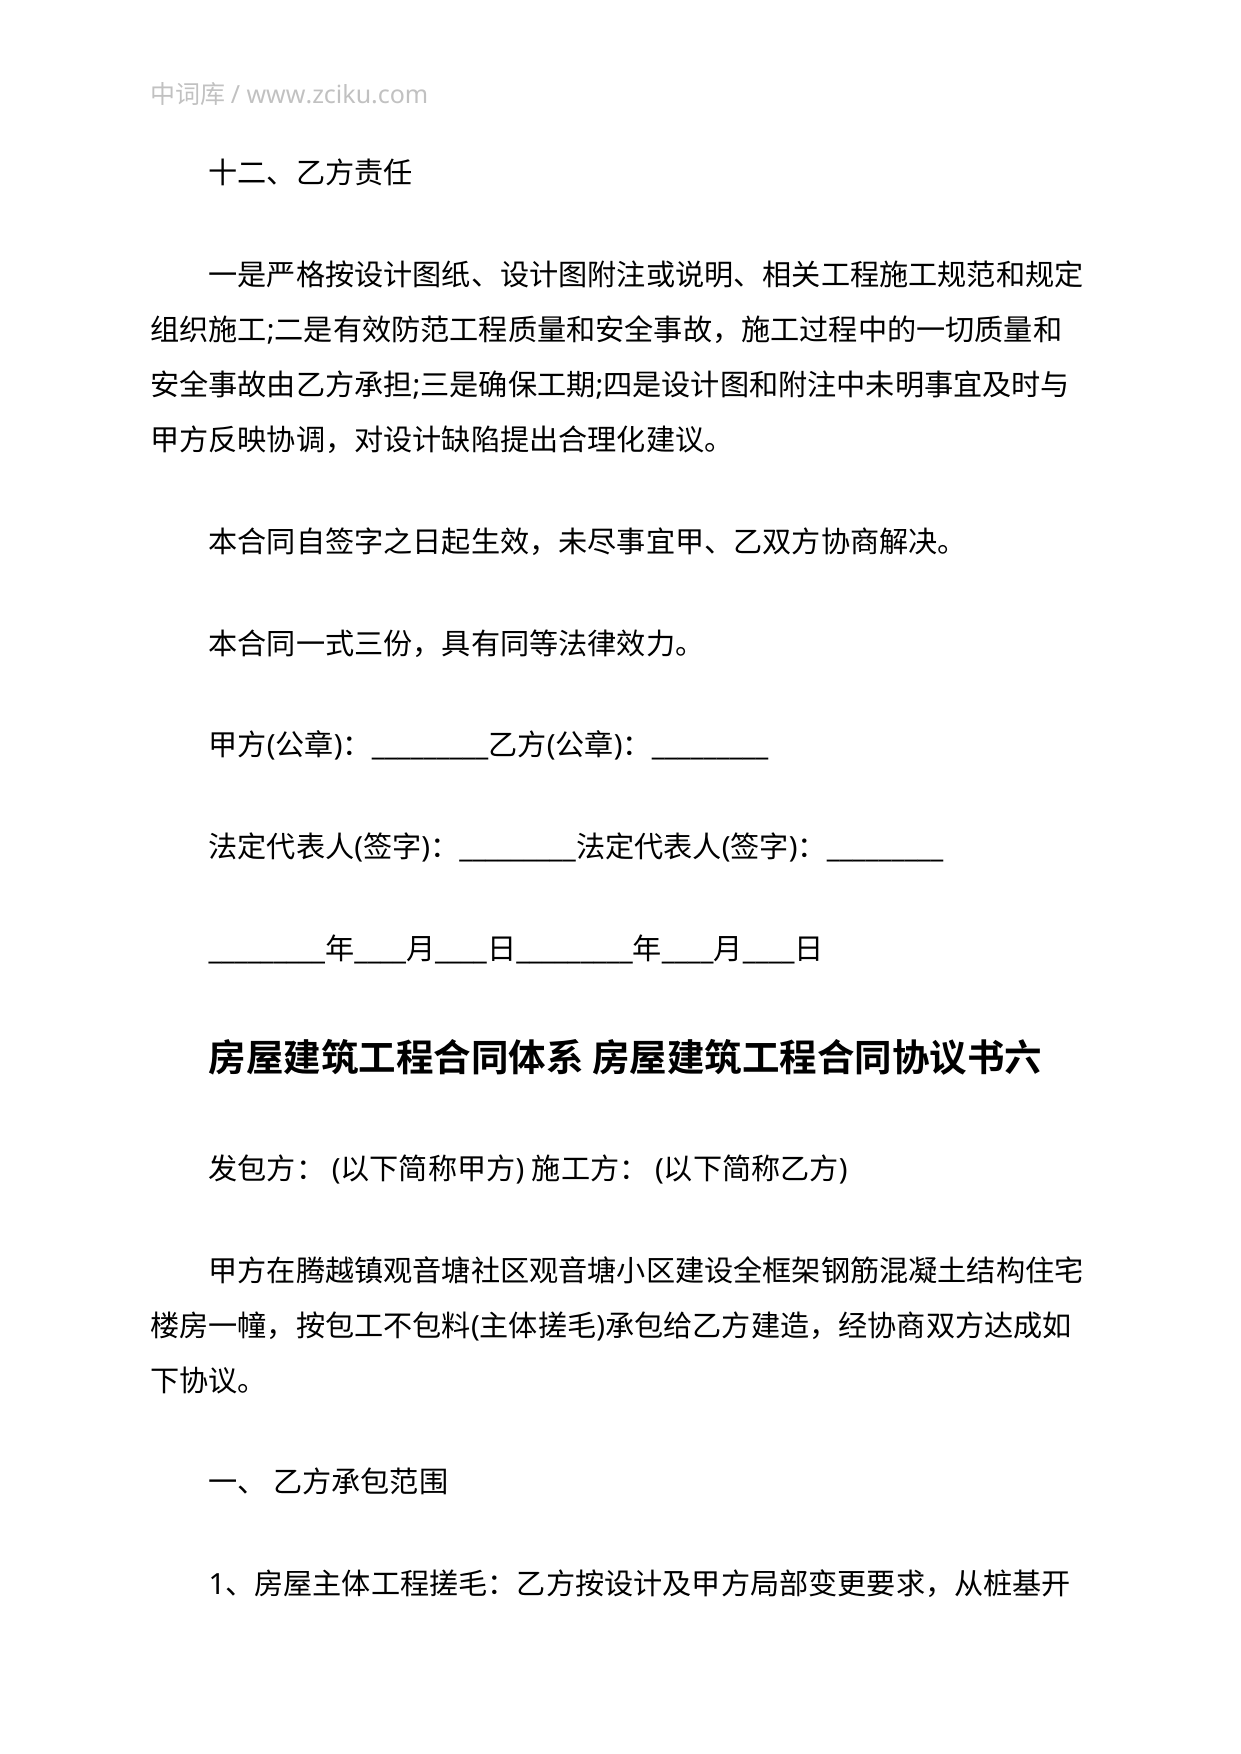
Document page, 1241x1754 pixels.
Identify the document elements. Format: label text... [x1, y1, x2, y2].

text 本合同自签字之日起生效，未尽事宜甲、乙双方协商解决。 [150, 518, 1090, 561]
text _________年____月____日_________年____月____日 [150, 926, 1090, 968]
text 发包方： (以下简称甲方) 施工方： (以下简称乙方) [150, 1145, 1090, 1188]
text 一是严格按设计图纸、设计图附注或说明、相关工程施工规范和规定组织施工;二是有效防范工程质量和安全事故，施工过程中的一切质量和安全事故由乙方承担;三是确保工期;四是设计图和附注中未明事宜及时与甲方反映协调，对设计缺陷提出合理化建议。 [150, 252, 1090, 459]
text 一、 乙方承包范围 [150, 1459, 1090, 1501]
text 房屋建筑工程合同体系 房屋建筑工程合同协议书六 [150, 1028, 1090, 1082]
text 本合同一式三份，具有同等法律效力。 [150, 620, 1090, 662]
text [150, 1561, 1090, 1603]
text 法定代表人(签字)：_________法定代表人(签字)：_________ [150, 824, 1090, 866]
text 甲方在腾越镇观音塘社区观音塘小区建设全框架钢筋混凝土结构住宅楼房一幢，按包工不包料(主体搓毛)承包给乙方建造，经协商双方达成如下协议。 [150, 1247, 1090, 1399]
text 十二、乙方责任 [150, 150, 1090, 192]
text 甲方(公章)：_________乙方(公章)：_________ [150, 722, 1090, 764]
